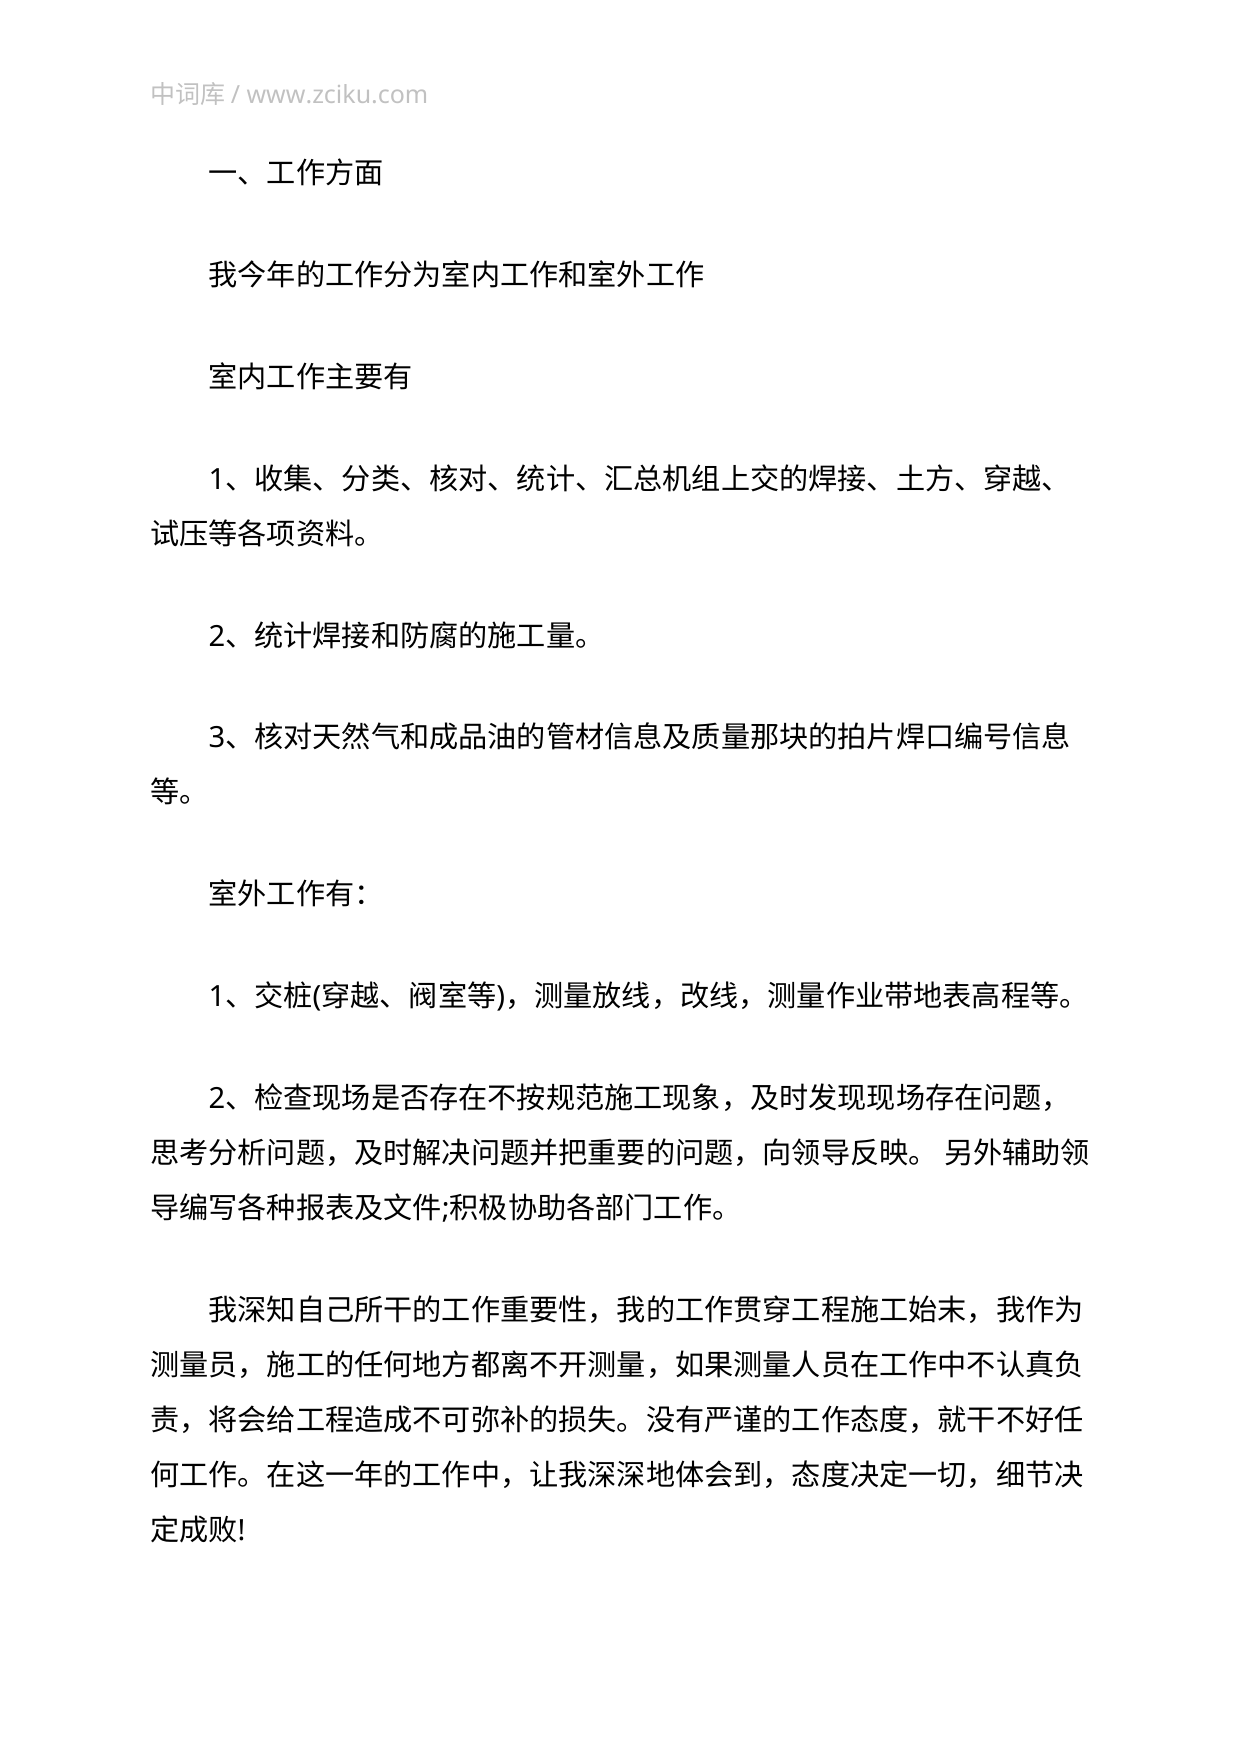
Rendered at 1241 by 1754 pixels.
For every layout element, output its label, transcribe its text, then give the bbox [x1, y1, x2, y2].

text 1、收集、分类、核对、统计、汇总机组上交的焊接、土方、穿越、试压等各项资料。 [150, 455, 1090, 553]
text 3、核对天然气和成品油的管材信息及质量那块的拍片焊口编号信息等。 [150, 714, 1090, 811]
text 我深知自己所干的工作重要性，我的工作贯穿工程施工始末，我作为测量员，施工的任何地方都离不开测量，如果测量人员在工作中不认真负责，将会给工程造成不可弥补的损失。没有严谨的工作态度，就干不好任何工作。在这一年的工作中，让我深深地体会到，态度决定一切，细节决定成败! [150, 1286, 1090, 1548]
text 2、统计焊接和防腐的施工量。 [150, 612, 1090, 654]
text 我今年的工作分为室内工作和室外工作 [150, 252, 1090, 294]
text 1、交桩(穿越、阀室等)，测量放线，改线，测量作业带地表高程等。 [150, 973, 1090, 1015]
text 室内工作主要有 [150, 353, 1090, 396]
text 2、检查现场是否存在不按规范施工现象，及时发现现场存在问题，思考分析问题，及时解决问题并把重要的问题，向领导反映。 另外辅助领导编写各种报表及文件;积极协助各部门工作。 [150, 1074, 1090, 1227]
text 室外工作有： [150, 871, 1090, 913]
text 一、工作方面 [150, 150, 1090, 192]
